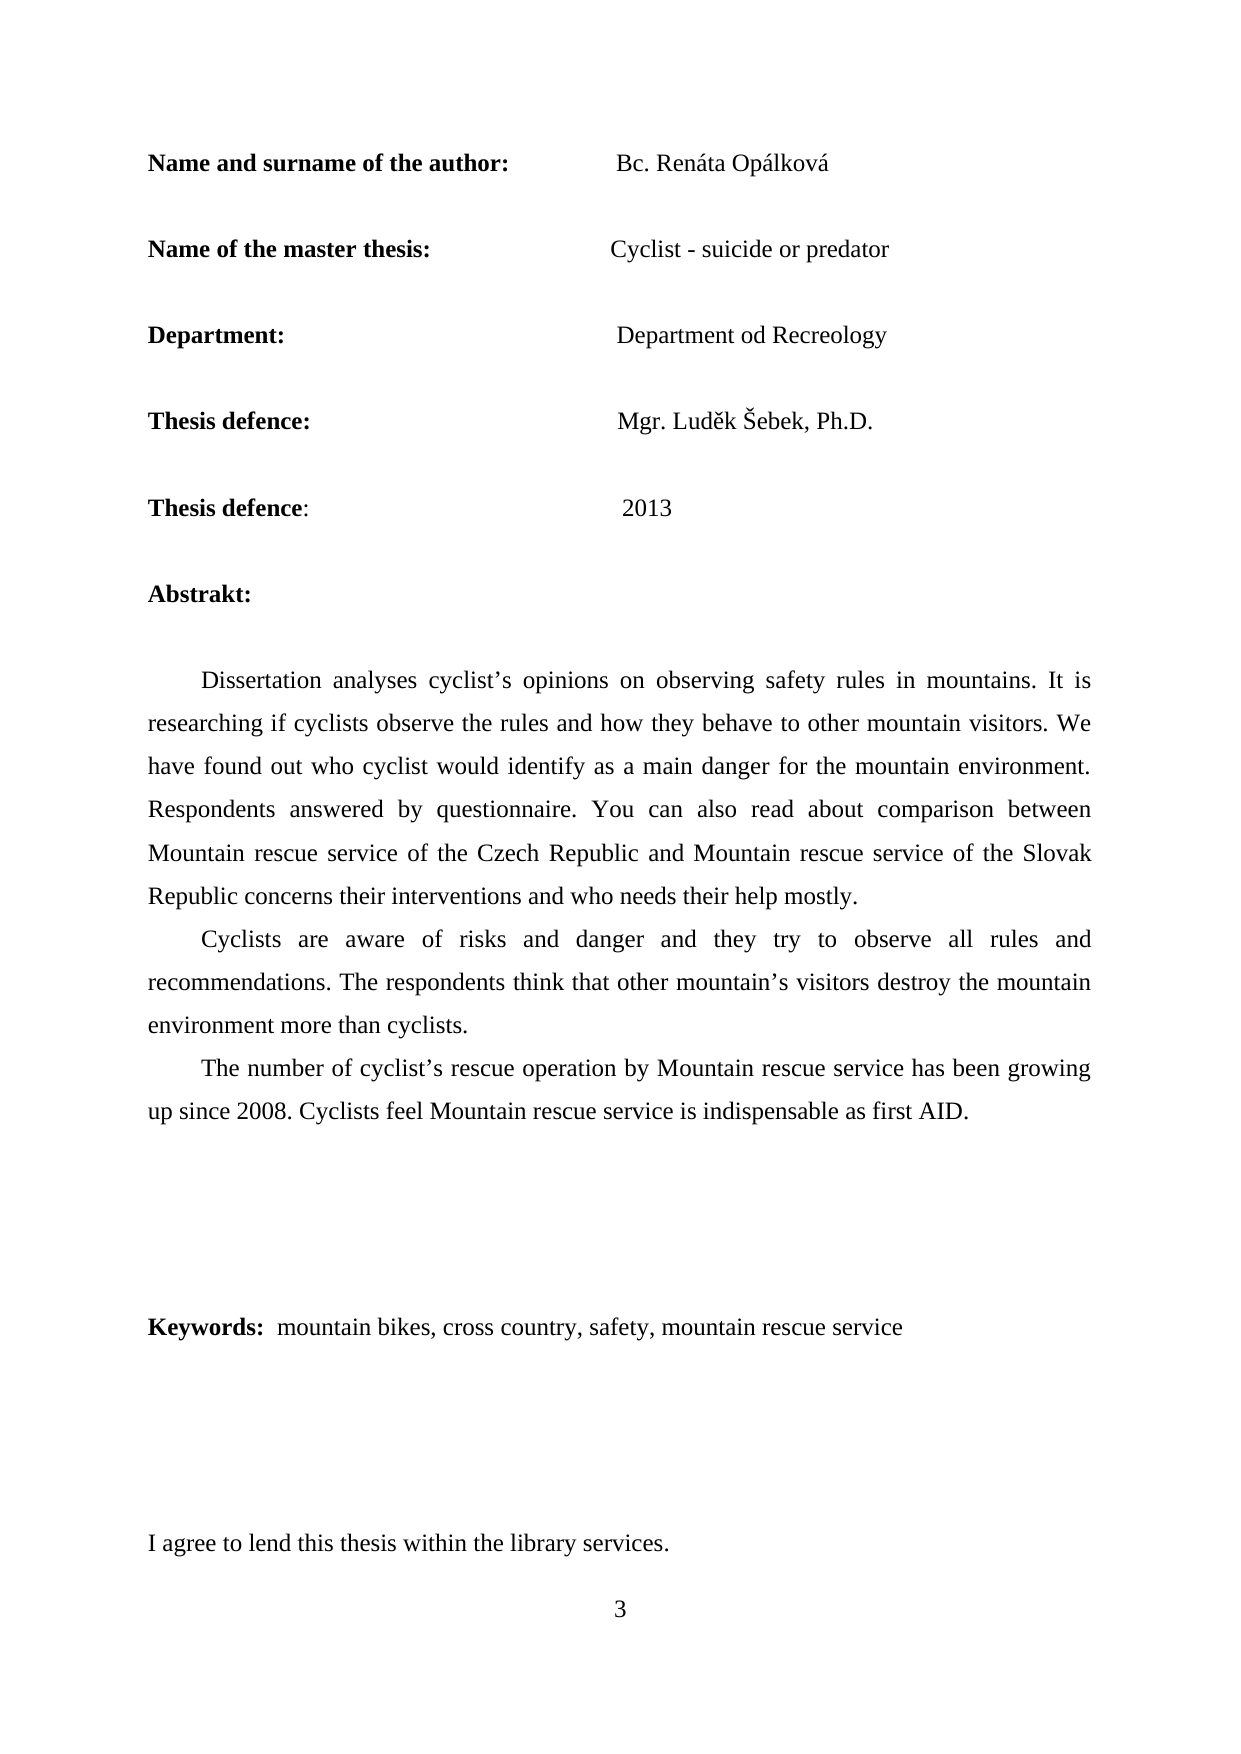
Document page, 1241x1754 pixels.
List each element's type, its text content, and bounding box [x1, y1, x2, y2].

text Dissertation analyses cyclist’s opinions on observing safety rules in mountains. It is researching if cyclists observe the rules and how they behave to other mountain visitors. We have found out who cyclist would identify as a main danger for the mountain environment. Respondents answered by questionnaire. You can also read about comparison between Mountain rescue service of the Czech Republic and Mountain rescue service of the Slovak Republic concerns their interventions and who needs their help mostly. [148, 665, 1093, 909]
text Cyclists are aware of risks and danger and they try to observe all rules and recommendations. The respondents think that other mountain’s visitors destroy the mountain environment more than cyclists. [148, 924, 1093, 1039]
text Thesis defence: 2013 [148, 493, 1093, 521]
text Abstrakt: [148, 579, 1093, 608]
text Department: Department od Recreology [148, 320, 1093, 349]
text Name and surname of the author: Bc. Renáta Opálková [148, 148, 1093, 176]
text Thesis defence: Mgr. Luděk Šebek, Ph.D. [148, 406, 1093, 435]
text I agree to lend this thesis within the library services. [148, 1528, 1093, 1556]
text Keywords: mountain bikes, cross country, safety, mountain rescue service [148, 1312, 1093, 1341]
text The number of cyclist’s rescue operation by Mountain rescue service has been growing up since 2008. Cyclists feel Mountain rescue service is indispensable as first AID. [148, 1053, 1093, 1125]
text Name of the master thesis: Cyclist - suicide or predator [148, 234, 1093, 263]
